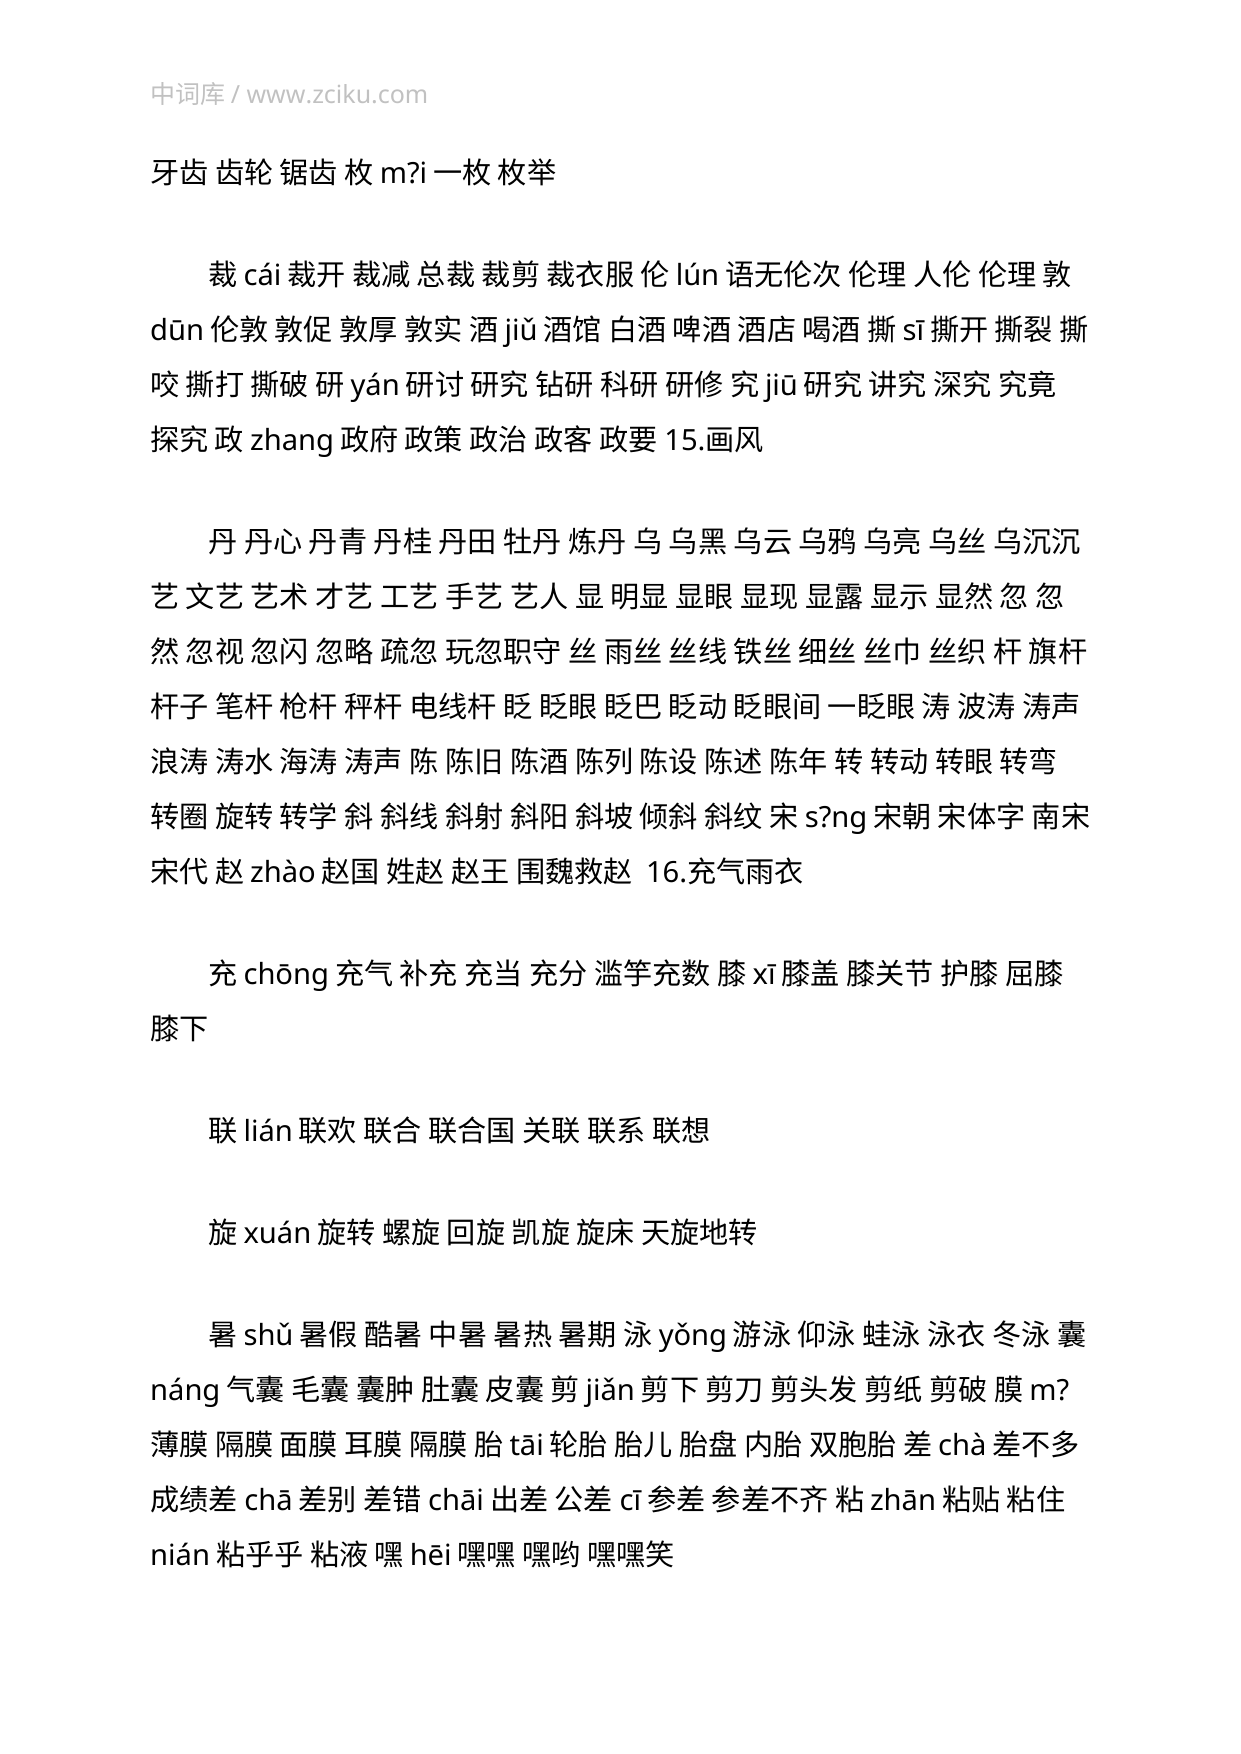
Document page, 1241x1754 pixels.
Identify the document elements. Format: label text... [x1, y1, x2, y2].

text 充chōng充气 补充 充当 充分 滥竽充数 膝xī膝盖 膝关节 护膝 屈膝 膝下 [150, 950, 1090, 1048]
text 暑shǔ暑假 酷暑 中暑 暑热 暑期 泳yǒng游泳 仰泳 蛙泳 泳衣 冬泳 囊náng气囊 毛囊 囊肿 肚囊 皮囊 剪jiǎn剪下 剪刀 剪头发 剪纸 剪破 膜m? 薄膜 隔膜 面膜 耳膜 隔膜 胎tāi轮胎 胎儿 胎盘 内胎 双胞胎 差chà差不多 成绩差 chā差别 差错 chāi出差 公差 cī参差 参差不齐 粘zhān粘贴 粘住 nián粘乎乎 粘液 嘿hēi嘿嘿 嘿哟 嘿嘿笑 [150, 1311, 1090, 1573]
text 丹 丹心 丹青 丹桂 丹田 牡丹 炼丹 乌 乌黑 乌云 乌鸦 乌亮 乌丝 乌沉沉 艺 文艺 艺术 才艺 工艺 手艺 艺人 显 明显 显眼 显现 显露 显示 显然 忽 忽然 忽视 忽闪 忽略 疏忽 玩忽职守 丝 雨丝 丝线 铁丝 细丝 丝巾 丝织 杆 旗杆 杆子 笔杆 枪杆 秤杆 电线杆 眨 眨眼 眨巴 眨动 眨眼间 一眨眼 涛 波涛 涛声 浪涛 涛水 海涛 涛声 陈 陈旧 陈酒 陈列 陈设 陈述 陈年 转 转动 转眼 转弯 转圈 旋转 转学 斜 斜线 斜射 斜阳 斜坡 倾斜 斜纹 宋s?ng宋朝 宋体字 南宋 宋代 赵zhào赵国 姓赵 赵王 围魏救赵 16.充气雨衣 [150, 519, 1090, 891]
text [150, 150, 1090, 192]
text 旋xuán旋转 螺旋 回旋 凯旋 旋床 天旋地转 [150, 1209, 1090, 1252]
text 裁cái裁开 裁减 总裁 裁剪 裁衣服 伦lún语无伦次 伦理 人伦 伦理 敦dūn伦敦 敦促 敦厚 敦实 酒jiǔ酒馆 白酒 啤酒 酒店 喝酒 撕sī撕开 撕裂 撕咬 撕打 撕破 研yán研讨 研究 钻研 科研 研修 究jiū研究 讲究 深究 究竟 探究 政zhang政府 政策 政治 政客 政要 15.画风 [150, 252, 1090, 459]
text 联lián联欢 联合 联合国 关联 联系 联想 [150, 1107, 1090, 1149]
